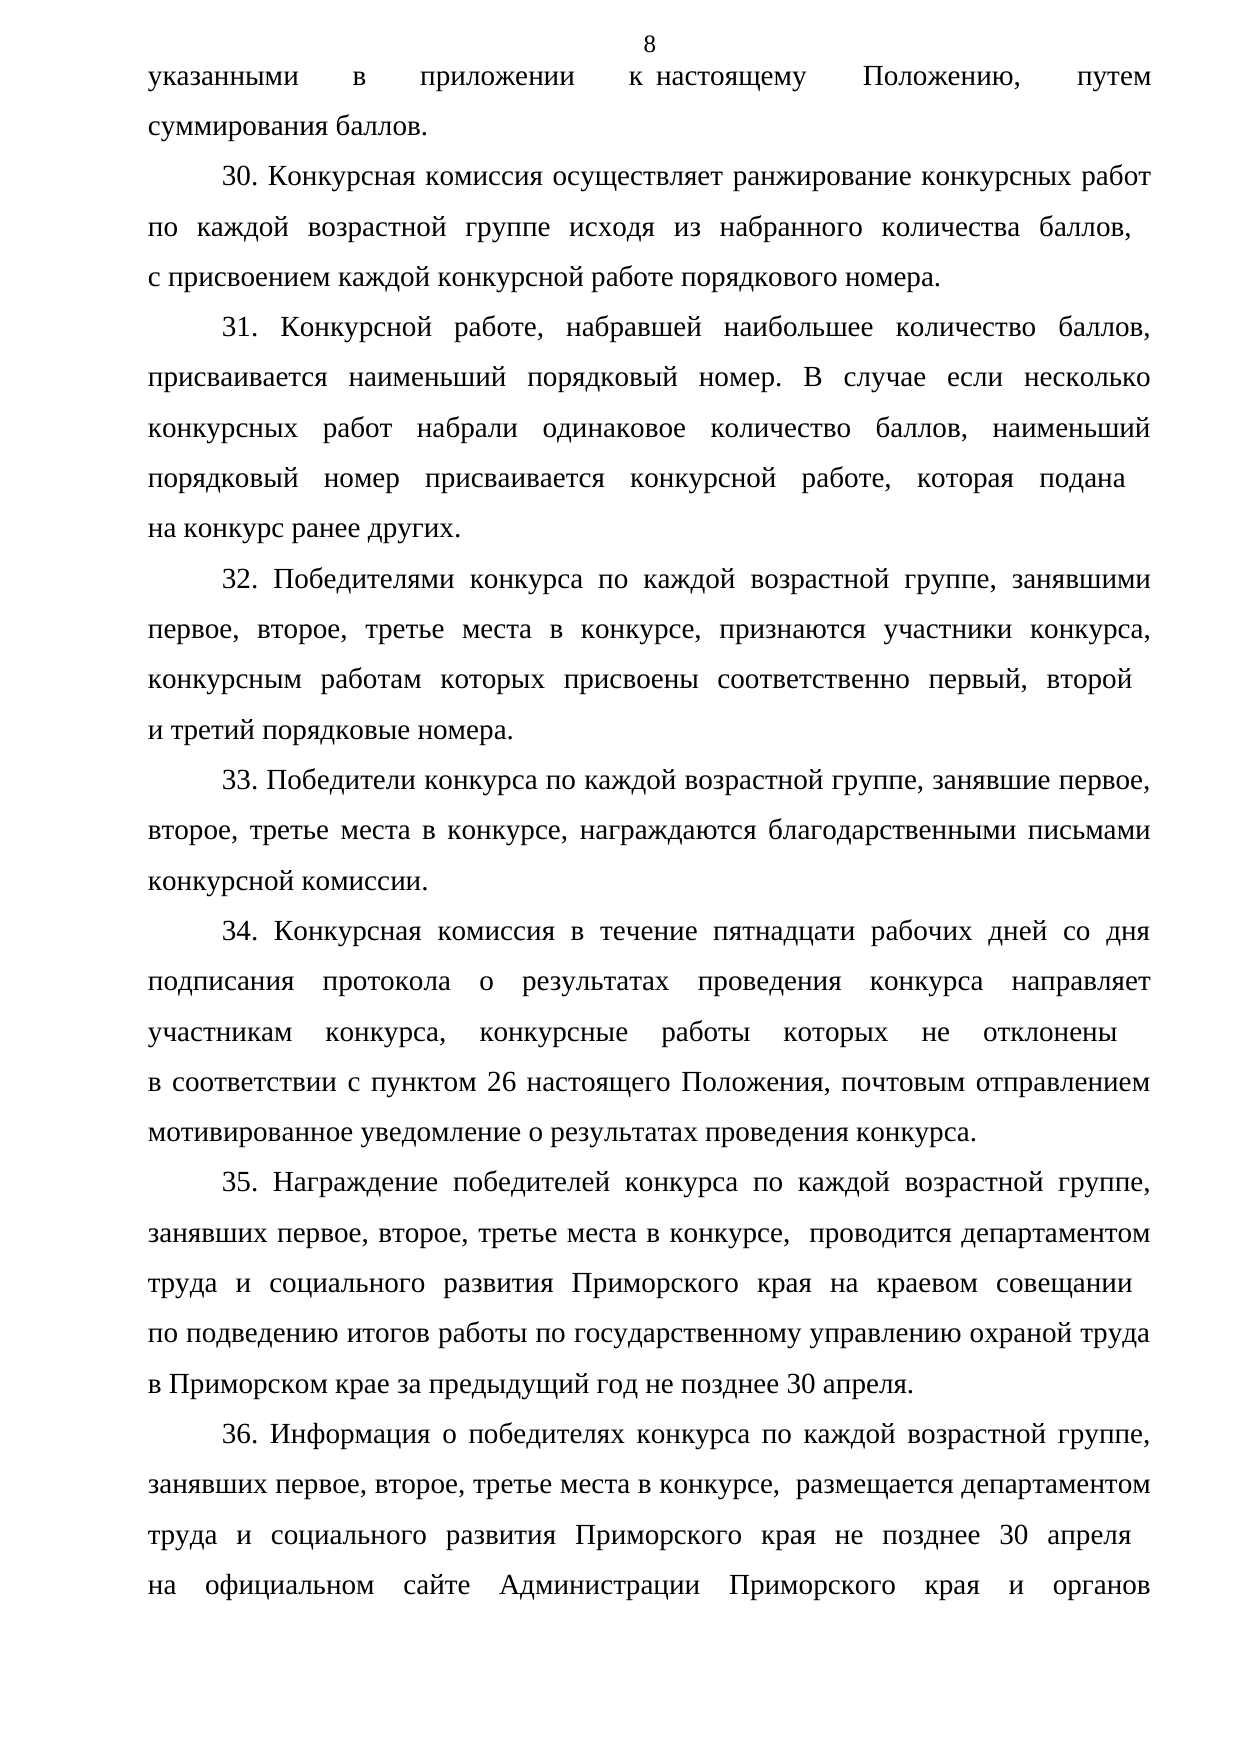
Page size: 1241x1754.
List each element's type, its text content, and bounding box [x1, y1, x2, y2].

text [148, 58, 1152, 142]
text 30. Конкурсная комиссия осуществляет ранжирование конкурсных работ по каждой возрастной группе исходя из набранного количества баллов, с присвоением каждой конкурсной работе порядкового номера. [148, 158, 1152, 292]
text 31. Конкурсной работе, набравшей наибольшее количество баллов, присваивается наименьший порядковый номер. В случае если несколько конкурсных работ набрали одинаковое количество баллов, наименьший порядковый номер присваивается конкурсной работе, которая подана на конкурс ранее других. [148, 309, 1152, 544]
text 32. Победителями конкурса по каждой возрастной группе, занявшими первое, второе, третье места в конкурсе, признаются участники конкурса, конкурсным работам которых присвоены соответственно первый, второй и третий порядковые номера. [148, 561, 1152, 745]
text 34. Конкурсная комиссия в течение пятнадцати рабочих дней со дня подписания протокола о результатах проведения конкурса направляет участникам конкурса, конкурсные работы которых не отклонены в соответствии с пунктом 26 настоящего Положения, почтовым отправлением мотивированное уведомление о результатах проведения конкурса. [148, 913, 1152, 1148]
text 35. Награждение победителей конкурса по каждой возрастной группе, занявших первое, второе, третье места в конкурсе, проводится департаментом труда и социального развития Приморского края на краевом совещании по подведению итогов работы по государственному управлению охраной труда в Приморском крае за предыдущий год не позднее 30 апреля. [148, 1164, 1152, 1399]
text 33. Победители конкурса по каждой возрастной группе, занявшие первое, второе, третье места в конкурсе, награждаются благодарственными письмами конкурсной комиссии. [148, 762, 1152, 896]
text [148, 1416, 1152, 1601]
